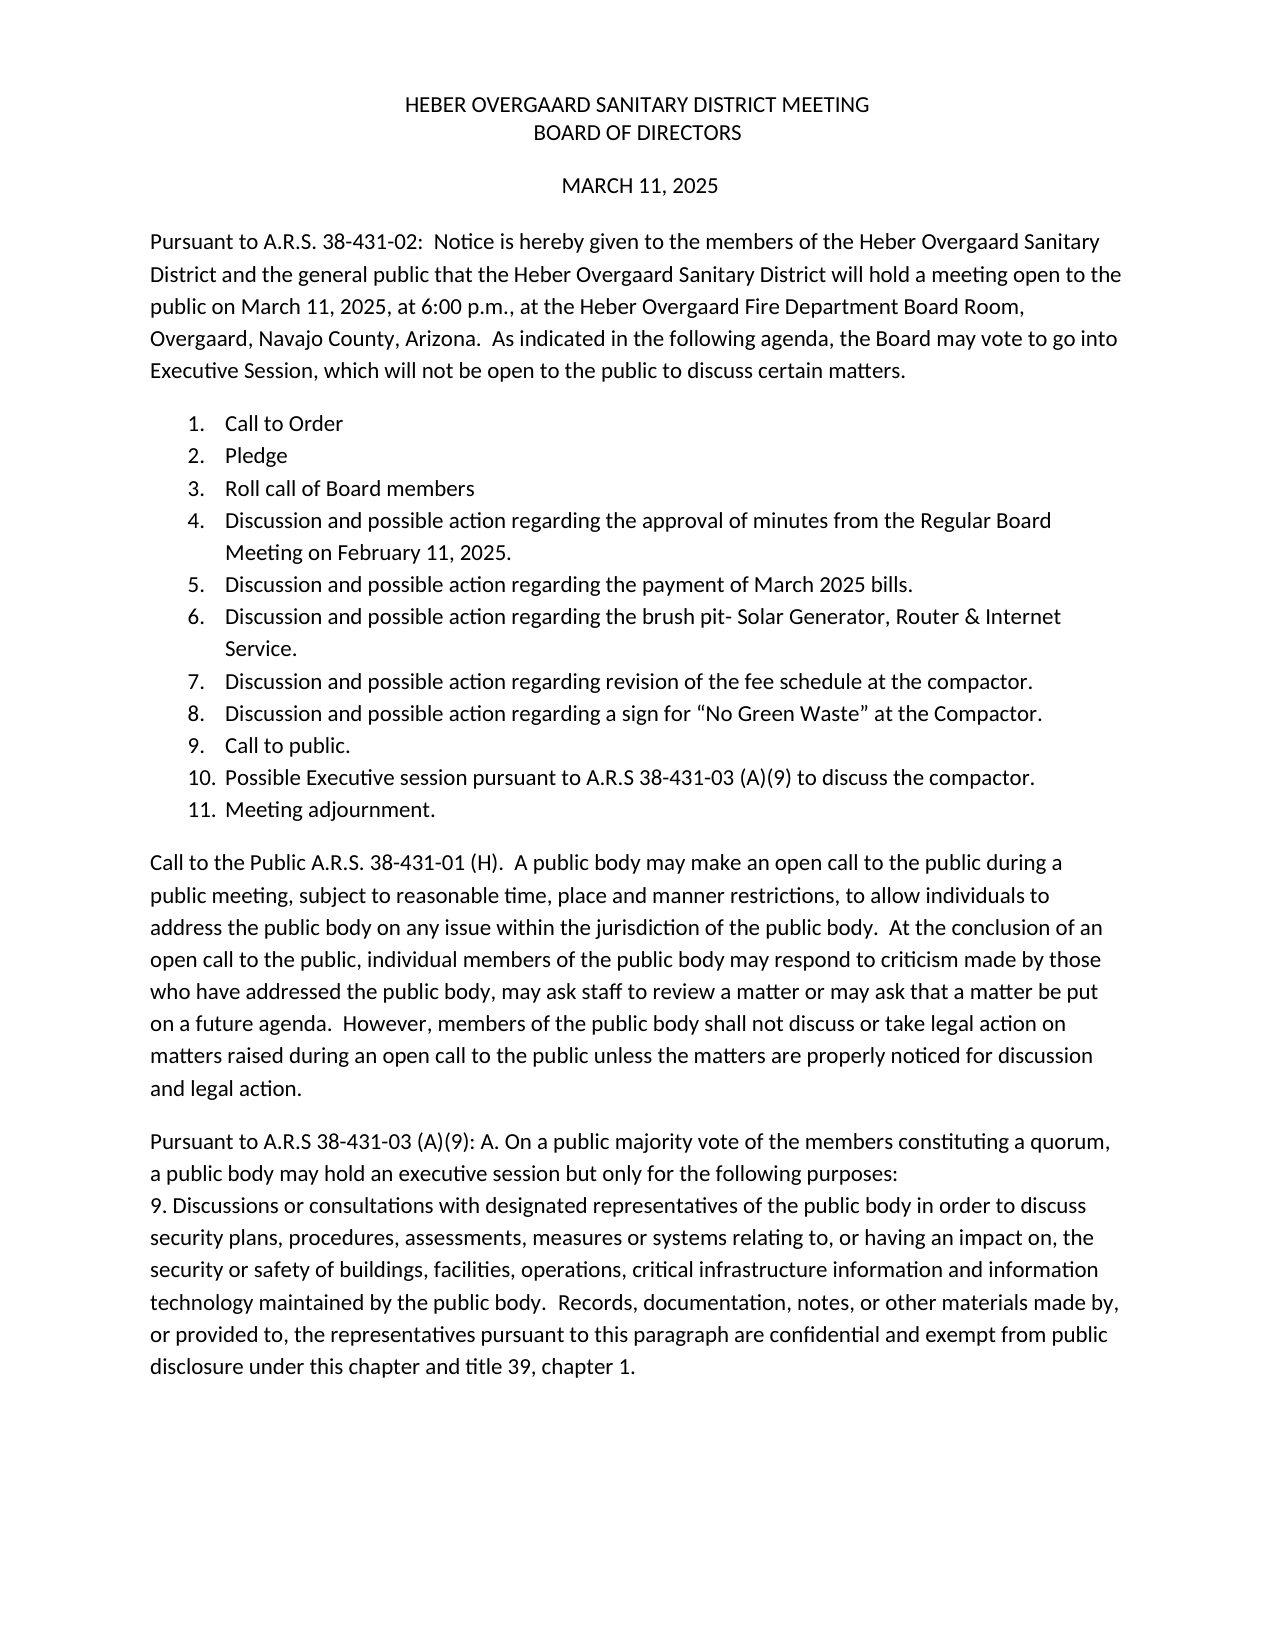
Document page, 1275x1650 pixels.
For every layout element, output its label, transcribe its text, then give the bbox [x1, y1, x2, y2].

list Discussion and possible action regarding the brush pit- Solar Generator, Router & Internet Service. [187, 602, 1125, 663]
list Discussion and possible action regarding revision of the fee schedule at the compactor. [187, 667, 1125, 695]
text Call to the Public A.R.S. 38-431-01 (H). A public body may make an open call to the public during a public meeting, subject to reasonable time, place and manner restrictions, to allow individuals to address the public body on any issue within the jurisdiction of the public body. At the conclusion of an open call to the public, individual members of the public body may respond to criticism made by those who have addressed the public body, may ask staff to review a matter or may ask that a matter be put on a future agenda. However, members of the public body shall not discuss or take legal action on matters raised during an open call to the public unless the matters are properly noticed for discussion and legal action. [150, 848, 1125, 1102]
list Discussion and possible action regarding a sign for “No Green Waste” at the Compactor. [187, 699, 1125, 727]
list Call to public. [187, 731, 1125, 759]
text MARCH 11, 2025 [150, 171, 1125, 199]
text Pursuant to A.R.S. 38-431-02: Notice is hereby given to the members of the Heber Overgaard Sanitary District and the general public that the Heber Overgaard Sanitary District will hold a meeting open to the public on March 11, 2025, at 6:00 p.m., at the Heber Overgaard Fire Department Board Room, Overgaard, Navajo County, Arizona. As indicated in the following agenda, the Board may vote to go into Executive Session, which will not be open to the public to discuss certain matters. [150, 227, 1125, 384]
list Possible Executive session pursuant to A.R.S 38-431-03 (A)(9) to discuss the compactor. [187, 763, 1125, 791]
list Pledge [187, 441, 1125, 469]
text BOARD OF DIRECTORS [150, 118, 1125, 146]
list Roll call of Board members [187, 474, 1125, 502]
list Discussion and possible action regarding the approval of minutes from the Regular Board Meeting on February 11, 2025. [187, 506, 1125, 566]
text 9. Discussions or consultations with designated representatives of the public body in order to discuss security plans, procedures, assessments, measures or systems relating to, or having an impact on, the security or safety of buildings, facilities, operations, critical infrastructure information and information technology maintained by the public body. Records, documentation, notes, or other materials made by, or provided to, the representatives pursuant to this paragraph are confidential and exempt from public disclosure under this chapter and title 39, chapter 1. [150, 1191, 1125, 1380]
list Meeting adjournment. [187, 796, 1125, 823]
text HEBER OVERGAARD SANITARY DISTRICT MEETING [150, 90, 1125, 118]
list Discussion and possible action regarding the payment of March 2025 bills. [187, 570, 1125, 598]
text Pursuant to A.R.S 38-431-03 (A)(9): A. On a public majority vote of the members constituting a quorum, a public body may hold an executive session but only for the following purposes: [150, 1127, 1125, 1187]
list Call to Order [187, 409, 1125, 437]
